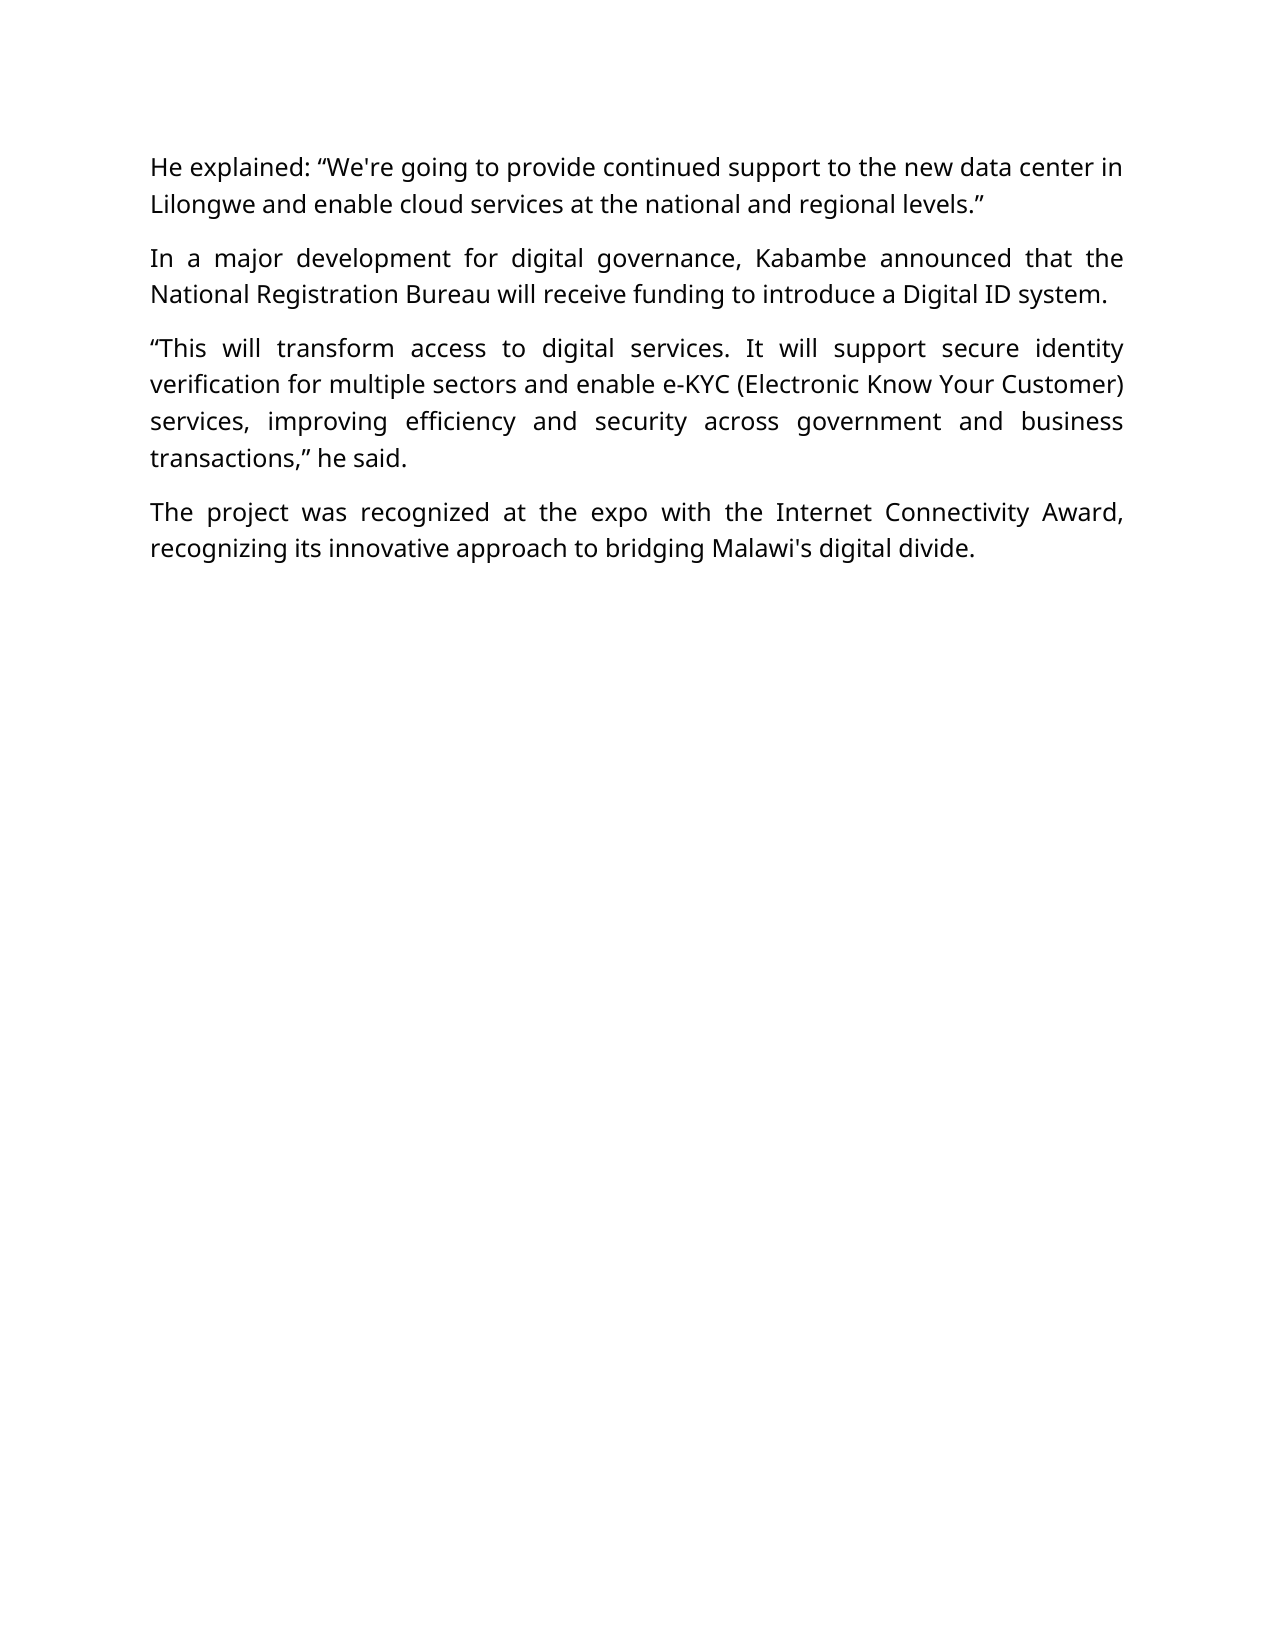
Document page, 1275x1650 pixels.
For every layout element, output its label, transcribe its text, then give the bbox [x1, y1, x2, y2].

text He explained: “We're going to provide continued support to the new data center in Lilongwe and enable cloud services at the national and regional levels.” [150, 150, 1125, 221]
text In a major development for digital governance, Kabambe announced that the National Registration Bureau will receive funding to introduce a Digital ID system. [150, 240, 1125, 311]
text The project was recognized at the expo with the Internet Connectivity Award, recognizing its innovative approach to bridging Malawi's digital divide. [150, 494, 1125, 565]
text “This will transform access to digital services. It will support secure identity verification for multiple sectors and enable e-KYC (Electronic Know Your Customer) services, improving efficiency and security across government and business transactions,” he said. [150, 330, 1125, 475]
